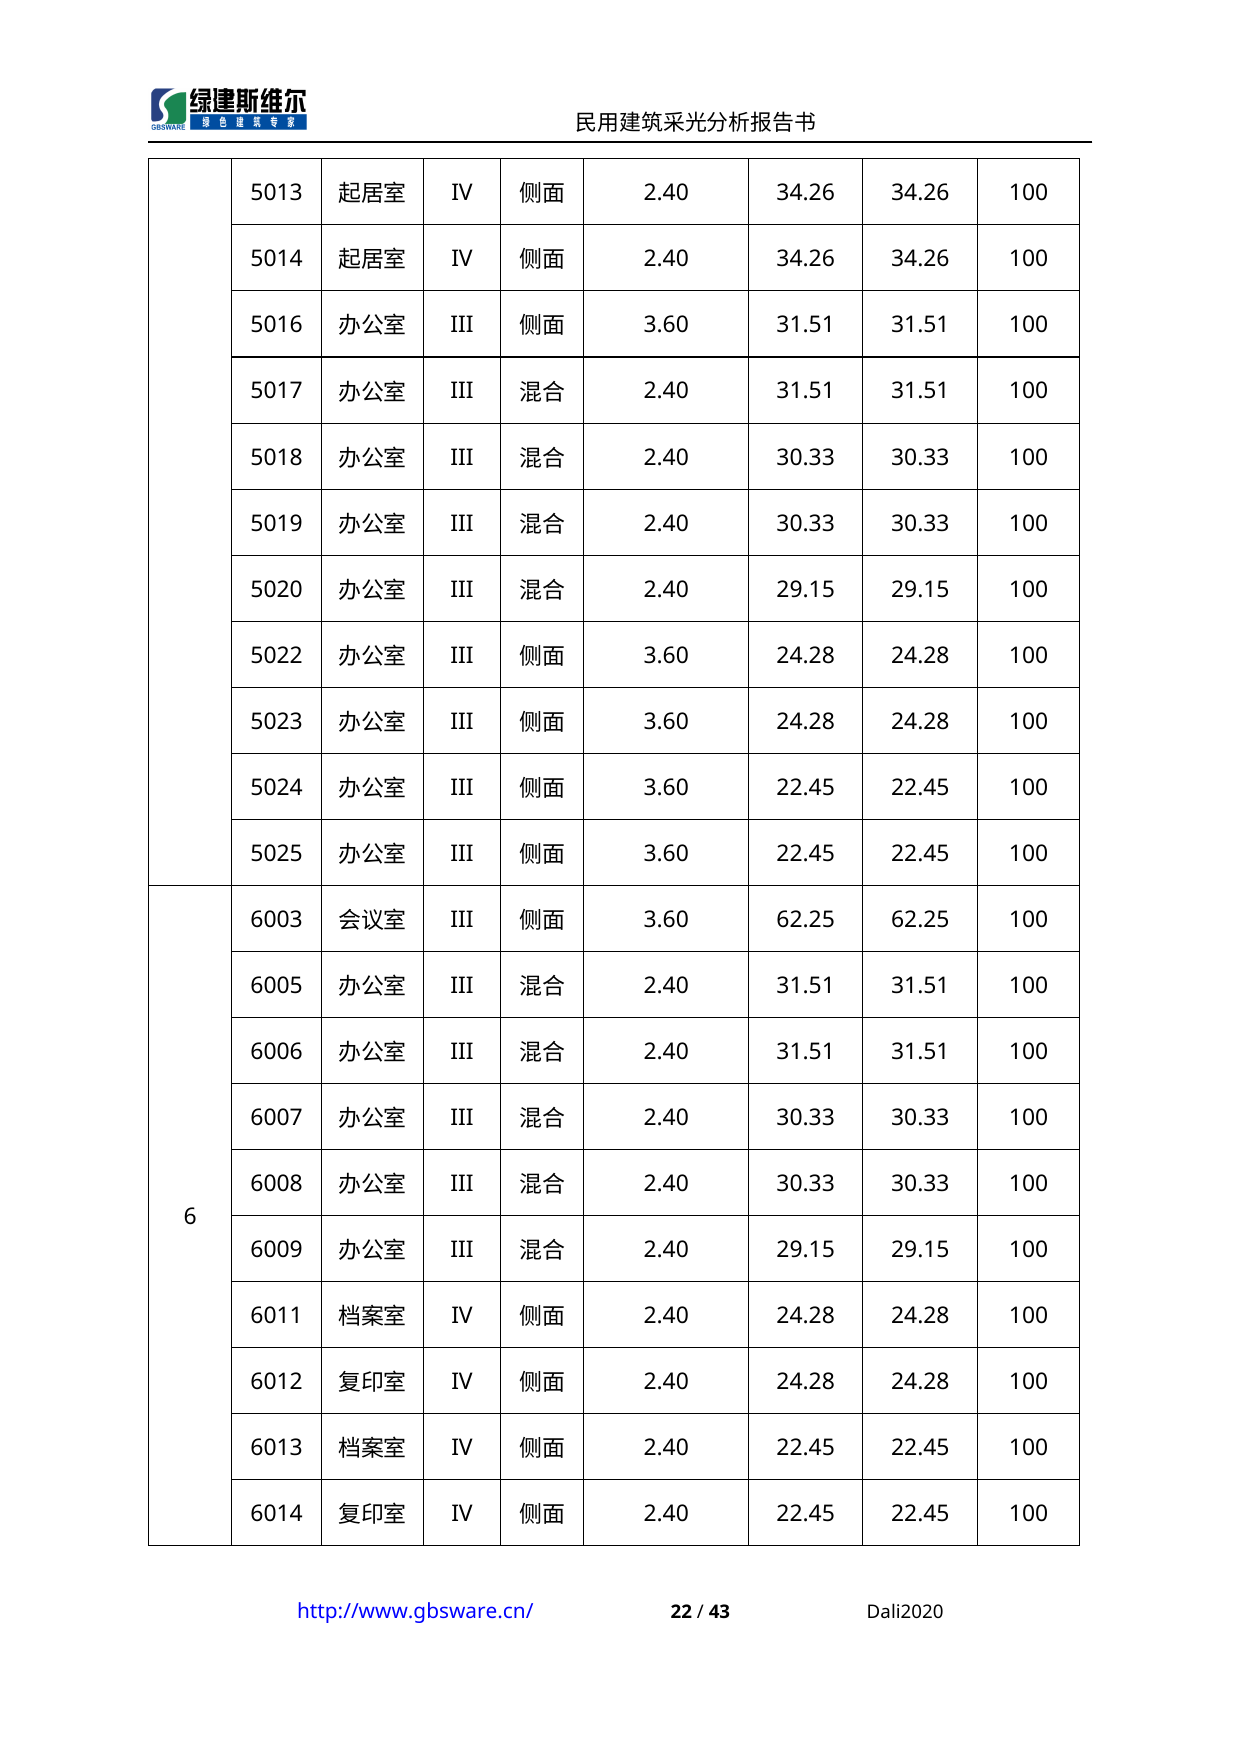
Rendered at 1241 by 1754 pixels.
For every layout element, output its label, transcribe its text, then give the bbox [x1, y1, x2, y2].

table_cell 档案室 [322, 1414, 423, 1479]
table_cell III [424, 622, 500, 687]
table_cell 30.33 [749, 424, 862, 488]
table_cell 24.28 [749, 1348, 862, 1413]
table_cell 30.33 [749, 1084, 862, 1149]
table_cell III [424, 291, 500, 356]
table_cell 100 [978, 225, 1079, 290]
table_cell 31.51 [863, 358, 977, 422]
table_cell III [424, 490, 500, 554]
picture [147, 88, 308, 131]
table_cell 24.28 [749, 622, 862, 687]
table_cell 30.33 [749, 1150, 862, 1215]
table_cell 3.60 [584, 622, 748, 687]
table_cell 24.28 [863, 622, 977, 687]
table_cell 2.40 [584, 225, 748, 290]
table_cell IV [424, 1348, 500, 1413]
table_cell 2.40 [584, 556, 748, 621]
table_cell 2.40 [584, 1348, 748, 1413]
table_cell 22.45 [749, 1480, 862, 1545]
table_cell 5024 [232, 754, 321, 819]
table_cell 2.40 [584, 1414, 748, 1479]
table_cell 侧面 [501, 291, 583, 356]
table_cell 30.33 [863, 1084, 977, 1149]
table_cell 22.45 [863, 820, 977, 885]
table_cell 混合 [501, 556, 583, 621]
table_cell 混合 [501, 1084, 583, 1149]
table_cell 29.15 [749, 1216, 862, 1281]
table_cell 办公室 [322, 622, 423, 687]
table_cell 混合 [501, 1150, 583, 1215]
table_cell 侧面 [501, 225, 583, 290]
table_cell IV [424, 225, 500, 290]
table_cell 混合 [501, 1018, 583, 1083]
table_cell 起居室 [322, 225, 423, 290]
table_cell 22.45 [863, 1414, 977, 1479]
table_cell 5013 [232, 159, 321, 224]
table_cell 5022 [232, 622, 321, 687]
table_cell 6007 [232, 1084, 321, 1149]
table_cell 30.33 [863, 424, 977, 488]
table_cell 档案室 [322, 1282, 423, 1347]
table_cell 混合 [501, 358, 583, 422]
table_cell III [424, 1150, 500, 1215]
table_cell 100 [978, 490, 1079, 554]
table_cell 5014 [232, 225, 321, 290]
table_cell 100 [978, 1084, 1079, 1149]
table_cell 100 [978, 1018, 1079, 1083]
table_cell 6011 [232, 1282, 321, 1347]
table_cell 22.45 [863, 1480, 977, 1545]
table_cell IV [424, 1282, 500, 1347]
table_cell 100 [978, 952, 1079, 1017]
table_cell IV [424, 159, 500, 224]
table_cell 2.40 [584, 358, 748, 422]
table_cell 侧面 [501, 688, 583, 753]
table_cell 侧面 [501, 754, 583, 819]
table_cell 2.40 [584, 1480, 748, 1545]
table_cell 侧面 [501, 622, 583, 687]
table_cell 24.28 [863, 1348, 977, 1413]
table_cell 混合 [501, 490, 583, 554]
table_cell 6005 [232, 952, 321, 1017]
table_cell 复印室 [322, 1348, 423, 1413]
table_cell IV [424, 1480, 500, 1545]
table_cell 34.26 [863, 159, 977, 224]
table_cell 3.60 [584, 688, 748, 753]
table_cell 5016 [232, 291, 321, 356]
table_cell 办公室 [322, 754, 423, 819]
table_cell 24.28 [749, 1282, 862, 1347]
table_cell 100 [978, 556, 1079, 621]
table_cell 2.40 [584, 424, 748, 488]
table_cell 侧面 [501, 1282, 583, 1347]
table_cell 办公室 [322, 952, 423, 1017]
table_cell 办公室 [322, 291, 423, 356]
table_cell 办公室 [322, 688, 423, 753]
table_cell 100 [978, 1282, 1079, 1347]
table_cell 29.15 [863, 1216, 977, 1281]
table_cell III [424, 754, 500, 819]
table_cell 5020 [232, 556, 321, 621]
table_cell 31.51 [863, 952, 977, 1017]
table_cell 22.45 [863, 754, 977, 819]
table_cell 2.40 [584, 1282, 748, 1347]
table_cell 5019 [232, 490, 321, 554]
table_cell 22.45 [749, 1414, 862, 1479]
table_cell III [424, 886, 500, 951]
table_cell 侧面 [501, 886, 583, 951]
table_cell 6008 [232, 1150, 321, 1215]
table_cell 100 [978, 1150, 1079, 1215]
table_cell 侧面 [501, 1414, 583, 1479]
table_cell 办公室 [322, 1018, 423, 1083]
table_cell 2.40 [584, 1216, 748, 1281]
table_cell 31.51 [863, 1018, 977, 1083]
table_cell 100 [978, 820, 1079, 885]
table_cell III [424, 1018, 500, 1083]
table_cell 31.51 [749, 291, 862, 356]
table_cell 6003 [232, 886, 321, 951]
table_cell 混合 [501, 424, 583, 488]
table_cell 6009 [232, 1216, 321, 1281]
table_cell 34.26 [749, 225, 862, 290]
table_cell 29.15 [863, 556, 977, 621]
table_cell 6014 [232, 1480, 321, 1545]
table_cell 复印室 [322, 1480, 423, 1545]
table_cell 2.40 [584, 1150, 748, 1215]
table_cell 侧面 [501, 1480, 583, 1545]
table_cell 侧面 [501, 1348, 583, 1413]
table_cell 31.51 [749, 1018, 862, 1083]
table_cell 混合 [501, 952, 583, 1017]
table_cell III [424, 688, 500, 753]
table_cell 侧面 [501, 159, 583, 224]
table_cell 2.40 [584, 1084, 748, 1149]
table_cell 34.26 [863, 225, 977, 290]
table_cell 3.60 [584, 291, 748, 356]
table_cell 62.25 [863, 886, 977, 951]
table_cell 办公室 [322, 1084, 423, 1149]
table_cell 办公室 [322, 820, 423, 885]
table_cell 混合 [501, 1216, 583, 1281]
table_cell III [424, 1216, 500, 1281]
table_cell III [424, 358, 500, 422]
table_cell 30.33 [863, 1150, 977, 1215]
table_cell III [424, 424, 500, 488]
table_cell 24.28 [863, 1282, 977, 1347]
table_cell 100 [978, 688, 1079, 753]
table_cell 24.28 [863, 688, 977, 753]
table_cell 办公室 [322, 490, 423, 554]
table_cell 100 [978, 159, 1079, 224]
table_cell 29.15 [749, 556, 862, 621]
table_cell 100 [978, 1216, 1079, 1281]
table_cell 办公室 [322, 556, 423, 621]
table_cell III [424, 820, 500, 885]
table_cell 5017 [232, 358, 321, 422]
table_cell III [424, 1084, 500, 1149]
table_cell 6 [149, 886, 231, 1545]
table_cell 2.40 [584, 952, 748, 1017]
table_cell 起居室 [322, 159, 423, 224]
table_cell 3.60 [584, 886, 748, 951]
table_cell 30.33 [749, 490, 862, 554]
table_cell 31.51 [749, 358, 862, 422]
table_cell 6012 [232, 1348, 321, 1413]
table_cell 办公室 [322, 358, 423, 422]
table_cell 31.51 [863, 291, 977, 356]
table_cell 办公室 [322, 1216, 423, 1281]
table_cell 34.26 [749, 159, 862, 224]
table_cell 2.40 [584, 490, 748, 554]
table_cell 5018 [232, 424, 321, 488]
table_cell 100 [978, 754, 1079, 819]
table_cell III [424, 556, 500, 621]
table_cell 100 [978, 1414, 1079, 1479]
table_cell 6006 [232, 1018, 321, 1083]
table_cell 100 [978, 886, 1079, 951]
table_cell 侧面 [501, 820, 583, 885]
table_cell 24.28 [749, 688, 862, 753]
table_cell 100 [978, 622, 1079, 687]
table_cell 100 [978, 358, 1079, 422]
table_cell 22.45 [749, 820, 862, 885]
table_cell 办公室 [322, 1150, 423, 1215]
table_cell 3.60 [584, 820, 748, 885]
table_cell IV [424, 1414, 500, 1479]
table_cell 2.40 [584, 1018, 748, 1083]
table_cell 6013 [232, 1414, 321, 1479]
table_cell 3.60 [584, 754, 748, 819]
table_cell 2.40 [584, 159, 748, 224]
table_cell 100 [978, 291, 1079, 356]
table_cell 5023 [232, 688, 321, 753]
table_cell 30.33 [863, 490, 977, 554]
table_cell 会议室 [322, 886, 423, 951]
table_cell 100 [978, 424, 1079, 488]
table_cell III [424, 952, 500, 1017]
table_cell 31.51 [749, 952, 862, 1017]
table_cell 5025 [232, 820, 321, 885]
table_cell 100 [978, 1480, 1079, 1545]
table_cell 62.25 [749, 886, 862, 951]
table_cell 100 [978, 1348, 1079, 1413]
table_cell 22.45 [749, 754, 862, 819]
table_cell 办公室 [322, 424, 423, 488]
